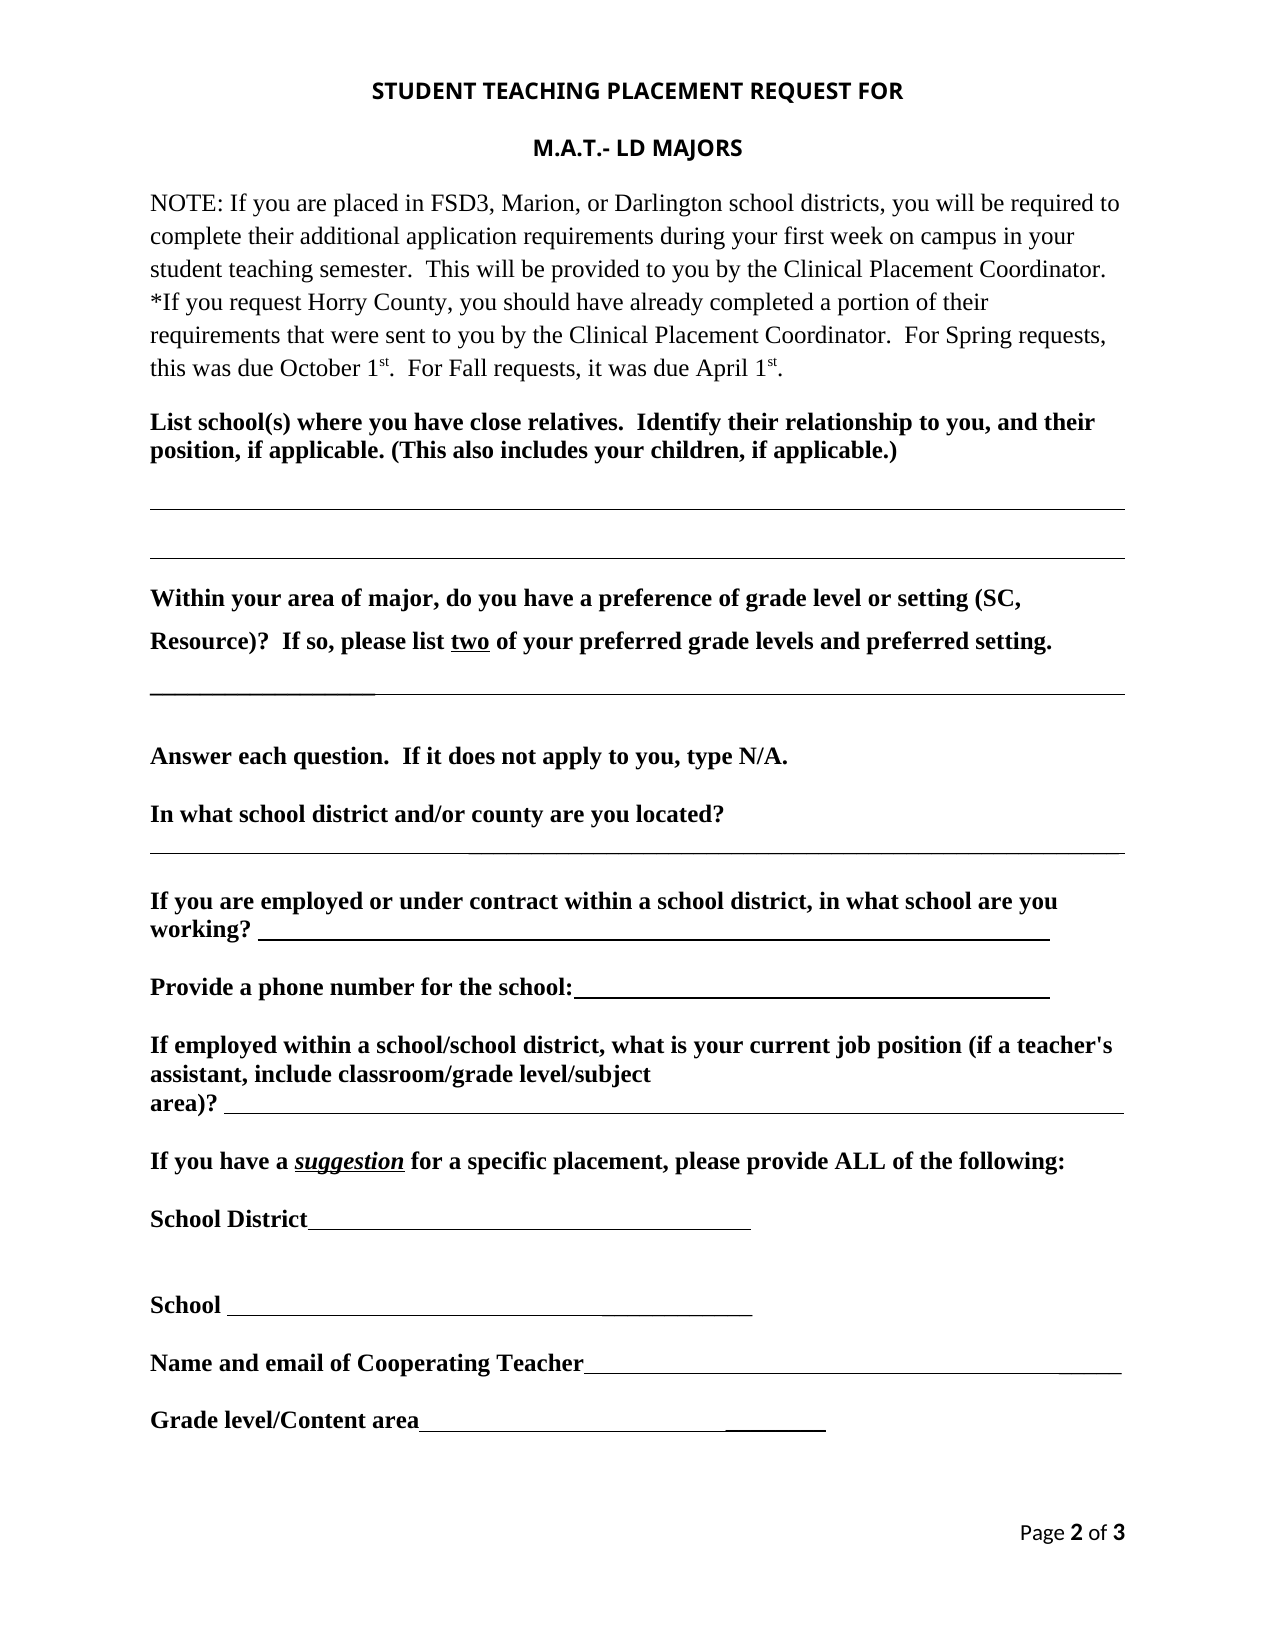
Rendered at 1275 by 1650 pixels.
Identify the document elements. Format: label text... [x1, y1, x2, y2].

text Within your area of major, do you have a preference of grade level or setting (SC, Resource)? If so, please list two of your preferred grade levels and preferred setting. __________________ [150, 583, 1125, 694]
text If you have a suggestion for a specific placement, please provide ALL of the following: [150, 1146, 1125, 1174]
text List school(s) where you have close relatives. Identify their relationship to you, and their position, if applicable. (This also includes your children, if applicable.) [150, 407, 1125, 464]
text If employed within a school/school district, what is your current job position (if a teacher's assistant, include classroom/grade level/subject area)? [150, 1030, 1125, 1117]
text Answer each question. If it does not apply to you, type N/A. [150, 741, 1125, 770]
text Grade level/Content area ________ [150, 1406, 1125, 1462]
text If you are employed or under contract within a school district, in what school are you working? [150, 886, 1125, 943]
text In what school district and/or county are you located? ____________________________________________________ [150, 799, 1125, 853]
text Name and email of Cooperating Teacher _____ [150, 1348, 1125, 1376]
text School ____________ [150, 1290, 1125, 1318]
text School District [150, 1204, 1125, 1261]
text NOTE: If you are placed in FSD3, Marion, or Darlington school districts, you will be required to complete their additional application requirements during your first week on campus in your student teaching semester. This will be provided to you by the Clinical Placement Coordinator. *If you request Horry County, you should have already completed a portion of their requirements that were sent to you by the Clinical Placement Coordinator. For Spring requests, this was due October 1st. For Fall requests, it was due April 1st. [150, 188, 1125, 382]
text Provide a phone number for the school: [150, 972, 1125, 1001]
